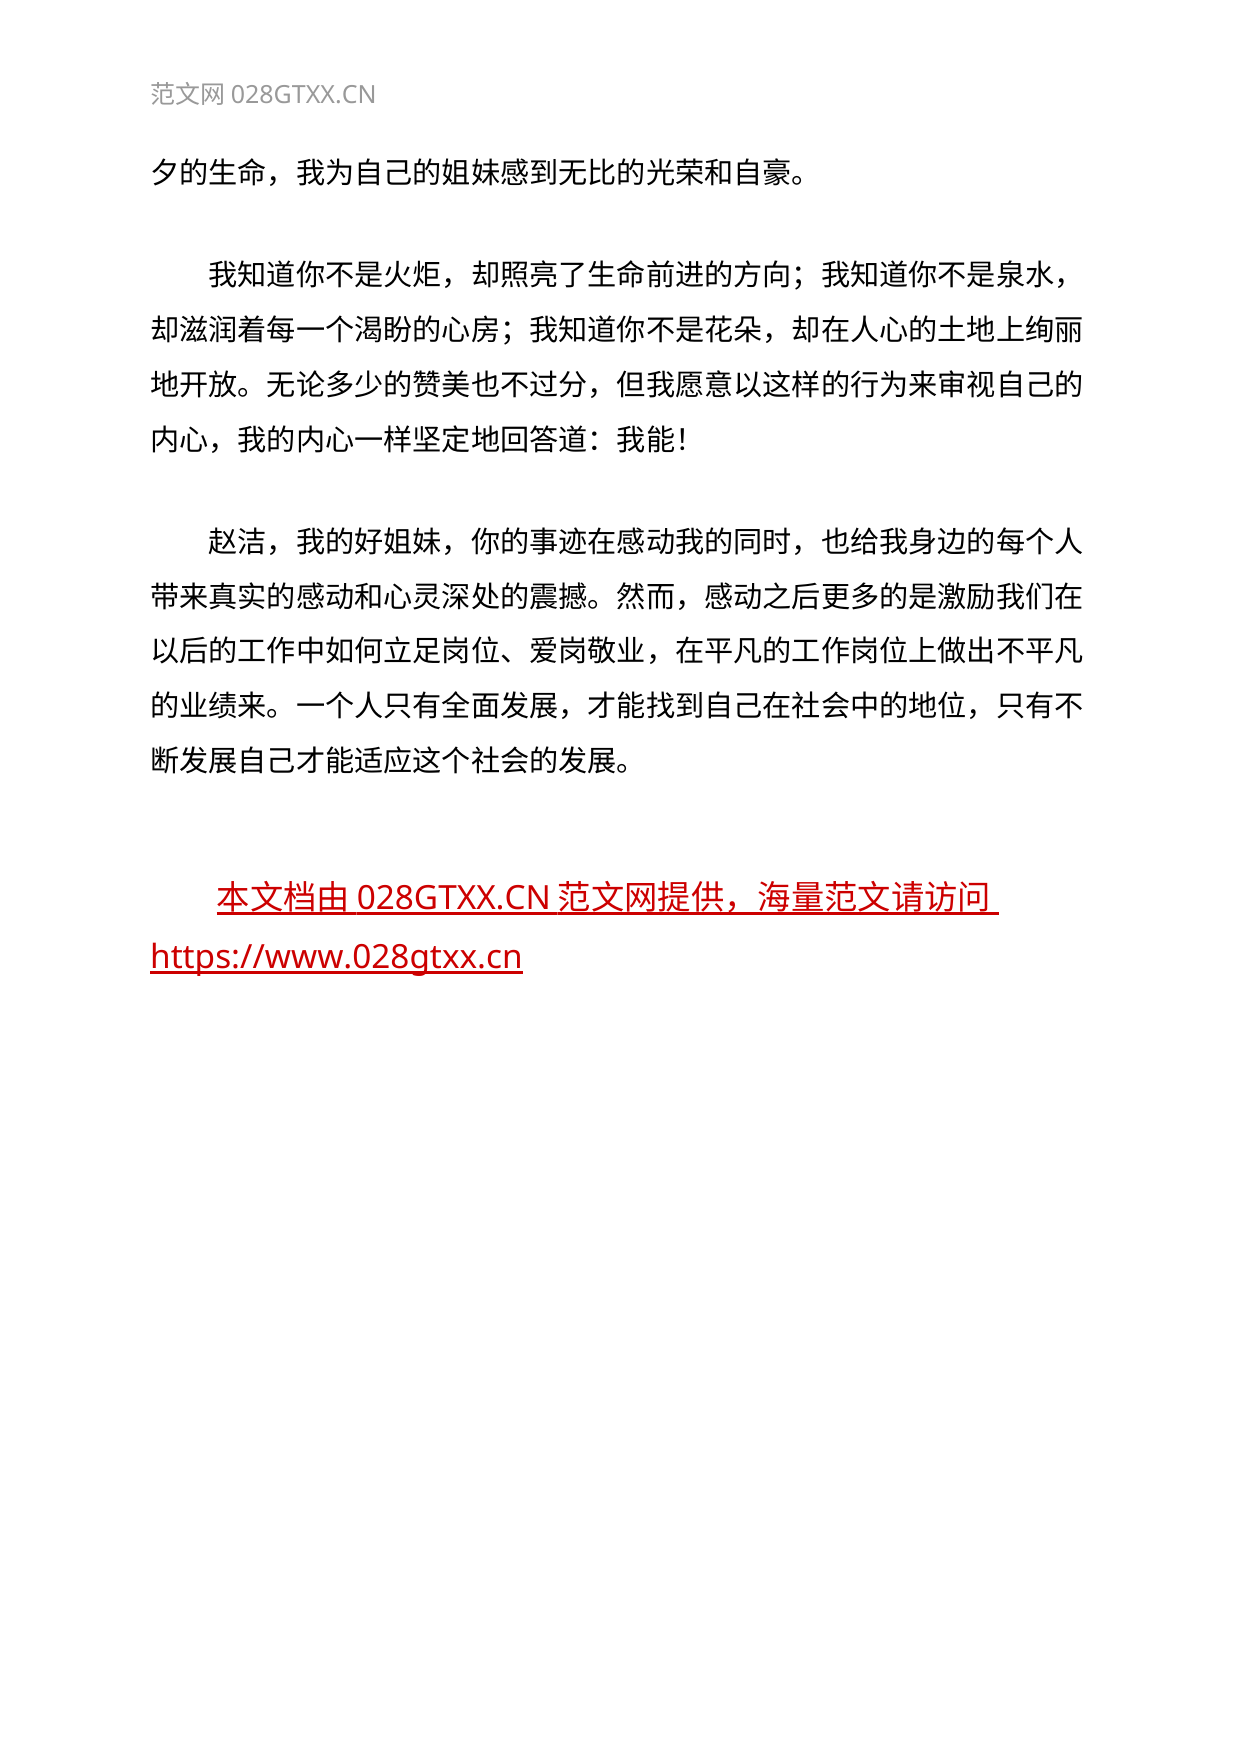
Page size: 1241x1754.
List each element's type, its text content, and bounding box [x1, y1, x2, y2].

text 我知道你不是火炬，却照亮了生命前进的方向；我知道你不是泉水，却滋润着每一个渴盼的心房；我知道你不是花朵，却在人心的土地上绚丽地开放。无论多少的赞美也不过分，但我愿意以这样的行为来审视自己的内心，我的内心一样坚定地回答道：我能！ [150, 252, 1090, 459]
text 赵洁，我的好姐妹，你的事迹在感动我的同时，也给我身边的每个人带来真实的感动和心灵深处的震撼。然而，感动之后更多的是激励我们在以后的工作中如何立足岗位、爱岗敬业，在平凡的工作岗位上做出不平凡的业绩来。一个人只有全面发展，才能找到自己在社会中的地位，只有不断发展自己才能适应这个社会的发展。 [150, 518, 1090, 780]
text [150, 150, 1090, 192]
text 本文档由028GTXX.CN范文网提供，海量范文请访问 https://www.028gtxx.cn [150, 871, 1090, 978]
